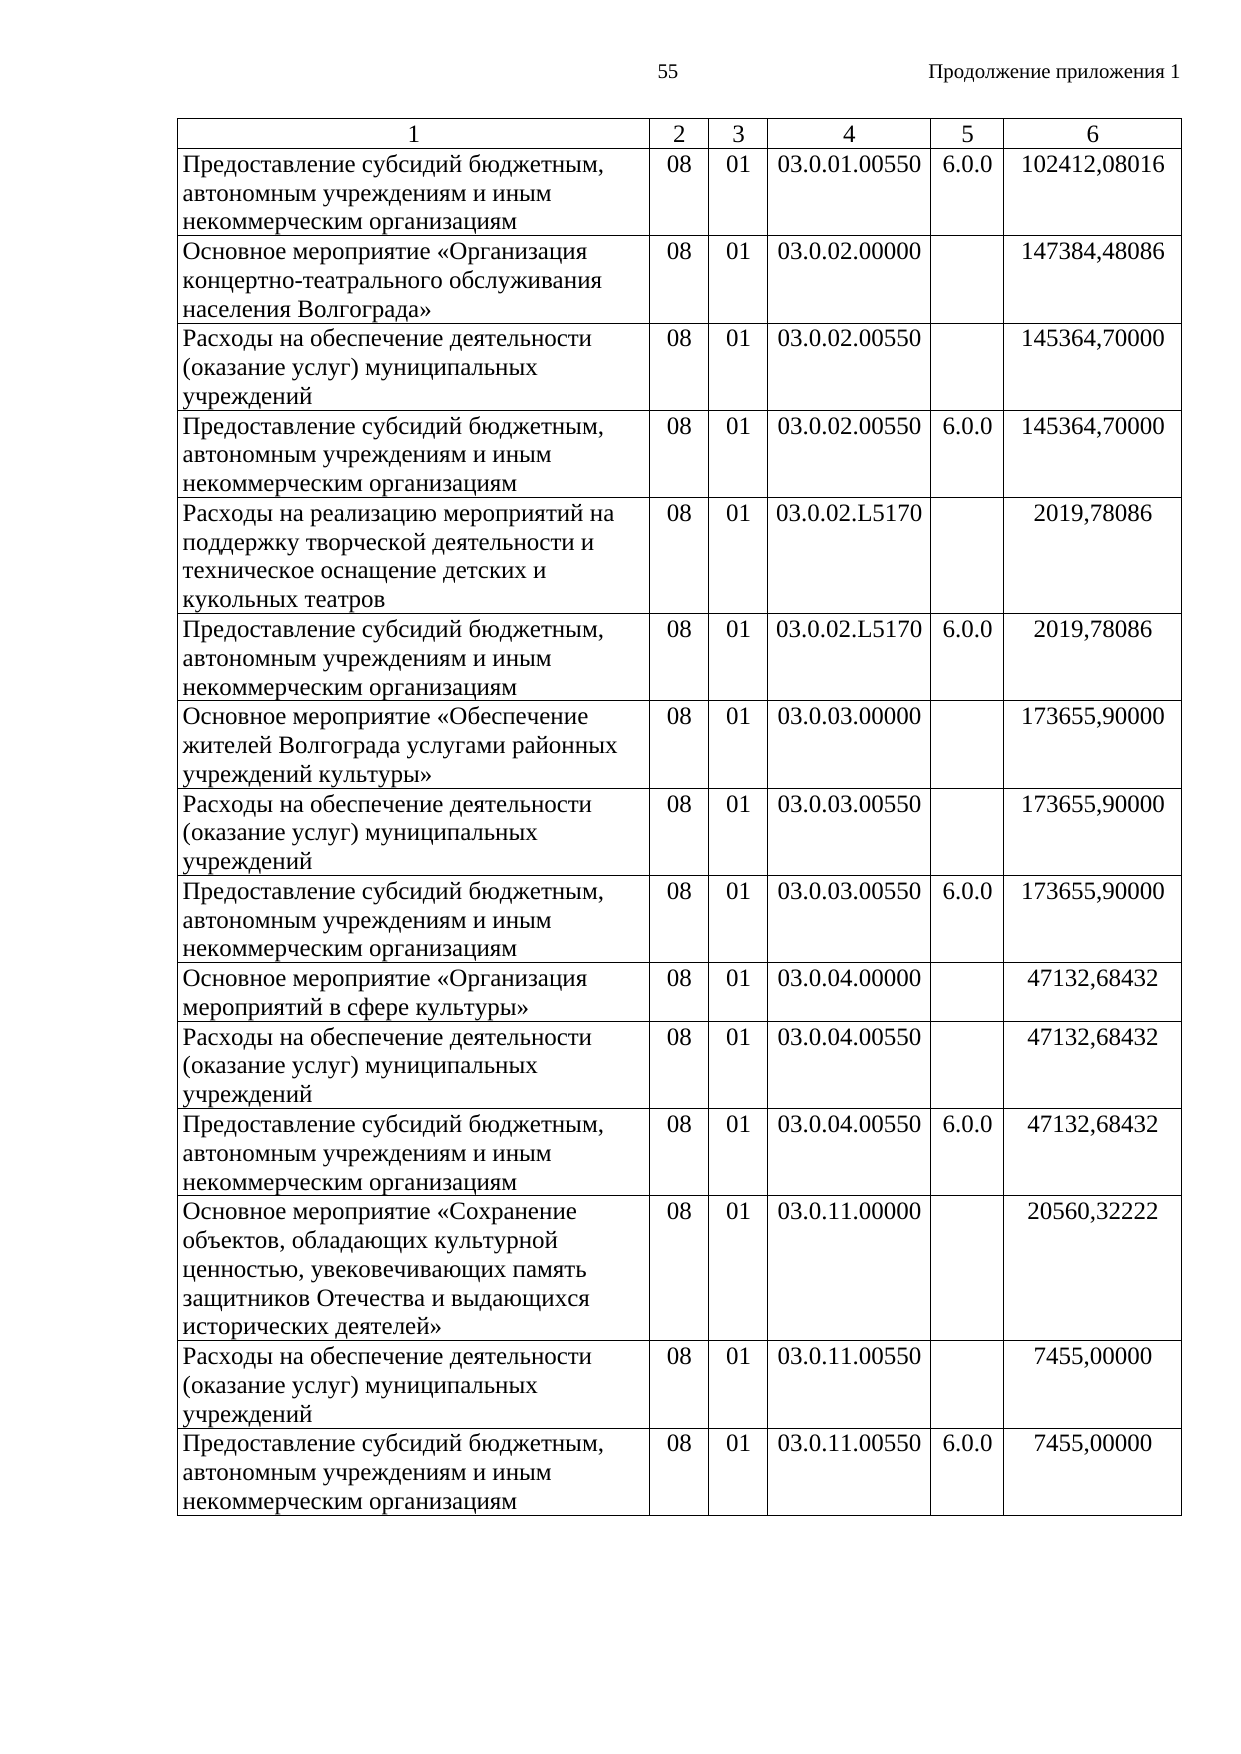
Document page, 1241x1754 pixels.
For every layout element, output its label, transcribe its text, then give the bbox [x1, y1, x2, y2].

table_header 1 [178, 119, 649, 148]
table_header 2 [650, 119, 708, 148]
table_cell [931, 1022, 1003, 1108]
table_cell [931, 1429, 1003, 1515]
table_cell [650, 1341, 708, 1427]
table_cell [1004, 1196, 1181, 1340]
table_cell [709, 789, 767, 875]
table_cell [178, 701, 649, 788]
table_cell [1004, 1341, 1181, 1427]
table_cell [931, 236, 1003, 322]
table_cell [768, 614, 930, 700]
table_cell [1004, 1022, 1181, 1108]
table_header 6 [1004, 119, 1181, 148]
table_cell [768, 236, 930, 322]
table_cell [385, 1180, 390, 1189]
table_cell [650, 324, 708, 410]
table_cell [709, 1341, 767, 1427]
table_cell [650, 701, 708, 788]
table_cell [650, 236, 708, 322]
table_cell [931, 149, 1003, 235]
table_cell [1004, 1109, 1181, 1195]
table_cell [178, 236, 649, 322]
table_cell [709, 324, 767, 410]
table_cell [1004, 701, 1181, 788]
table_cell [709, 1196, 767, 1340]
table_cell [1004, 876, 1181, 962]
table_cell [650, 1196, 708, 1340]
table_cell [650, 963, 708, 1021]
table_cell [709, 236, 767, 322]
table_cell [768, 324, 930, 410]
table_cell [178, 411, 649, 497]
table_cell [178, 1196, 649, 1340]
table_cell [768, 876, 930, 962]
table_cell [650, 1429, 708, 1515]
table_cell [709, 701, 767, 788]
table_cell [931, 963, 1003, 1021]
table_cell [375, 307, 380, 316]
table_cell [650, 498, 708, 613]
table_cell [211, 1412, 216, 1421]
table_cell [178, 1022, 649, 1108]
table_header 3 [709, 119, 767, 148]
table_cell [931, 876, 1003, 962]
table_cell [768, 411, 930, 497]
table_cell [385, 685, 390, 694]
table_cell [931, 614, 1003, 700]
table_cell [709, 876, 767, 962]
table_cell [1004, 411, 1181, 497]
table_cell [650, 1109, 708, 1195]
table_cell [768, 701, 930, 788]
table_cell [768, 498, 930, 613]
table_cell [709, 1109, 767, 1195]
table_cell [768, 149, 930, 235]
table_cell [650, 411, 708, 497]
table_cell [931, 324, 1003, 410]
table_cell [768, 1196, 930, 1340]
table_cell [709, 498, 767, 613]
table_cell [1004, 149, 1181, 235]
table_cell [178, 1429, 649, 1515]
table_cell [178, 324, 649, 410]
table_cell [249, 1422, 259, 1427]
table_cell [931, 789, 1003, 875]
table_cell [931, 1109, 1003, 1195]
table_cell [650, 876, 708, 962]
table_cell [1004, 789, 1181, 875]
table_header 5 [931, 119, 1003, 148]
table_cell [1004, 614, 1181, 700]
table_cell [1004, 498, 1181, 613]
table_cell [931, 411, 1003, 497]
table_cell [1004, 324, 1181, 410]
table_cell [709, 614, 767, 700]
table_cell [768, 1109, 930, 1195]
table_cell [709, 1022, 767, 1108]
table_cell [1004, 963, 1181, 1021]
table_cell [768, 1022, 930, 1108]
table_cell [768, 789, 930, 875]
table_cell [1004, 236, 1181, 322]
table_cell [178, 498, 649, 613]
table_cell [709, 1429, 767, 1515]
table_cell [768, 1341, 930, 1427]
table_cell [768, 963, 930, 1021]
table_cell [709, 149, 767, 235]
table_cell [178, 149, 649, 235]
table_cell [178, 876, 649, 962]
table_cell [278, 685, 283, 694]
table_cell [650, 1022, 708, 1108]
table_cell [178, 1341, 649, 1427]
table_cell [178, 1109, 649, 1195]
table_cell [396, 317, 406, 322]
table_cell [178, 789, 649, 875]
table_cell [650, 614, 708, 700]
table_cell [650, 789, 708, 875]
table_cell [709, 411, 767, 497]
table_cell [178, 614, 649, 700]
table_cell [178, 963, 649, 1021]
table_header 4 [768, 119, 930, 148]
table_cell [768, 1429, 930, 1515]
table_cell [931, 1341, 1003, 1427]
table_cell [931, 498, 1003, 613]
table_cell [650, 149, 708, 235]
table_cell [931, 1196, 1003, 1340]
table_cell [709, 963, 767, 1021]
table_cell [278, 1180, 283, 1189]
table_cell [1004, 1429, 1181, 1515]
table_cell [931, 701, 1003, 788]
